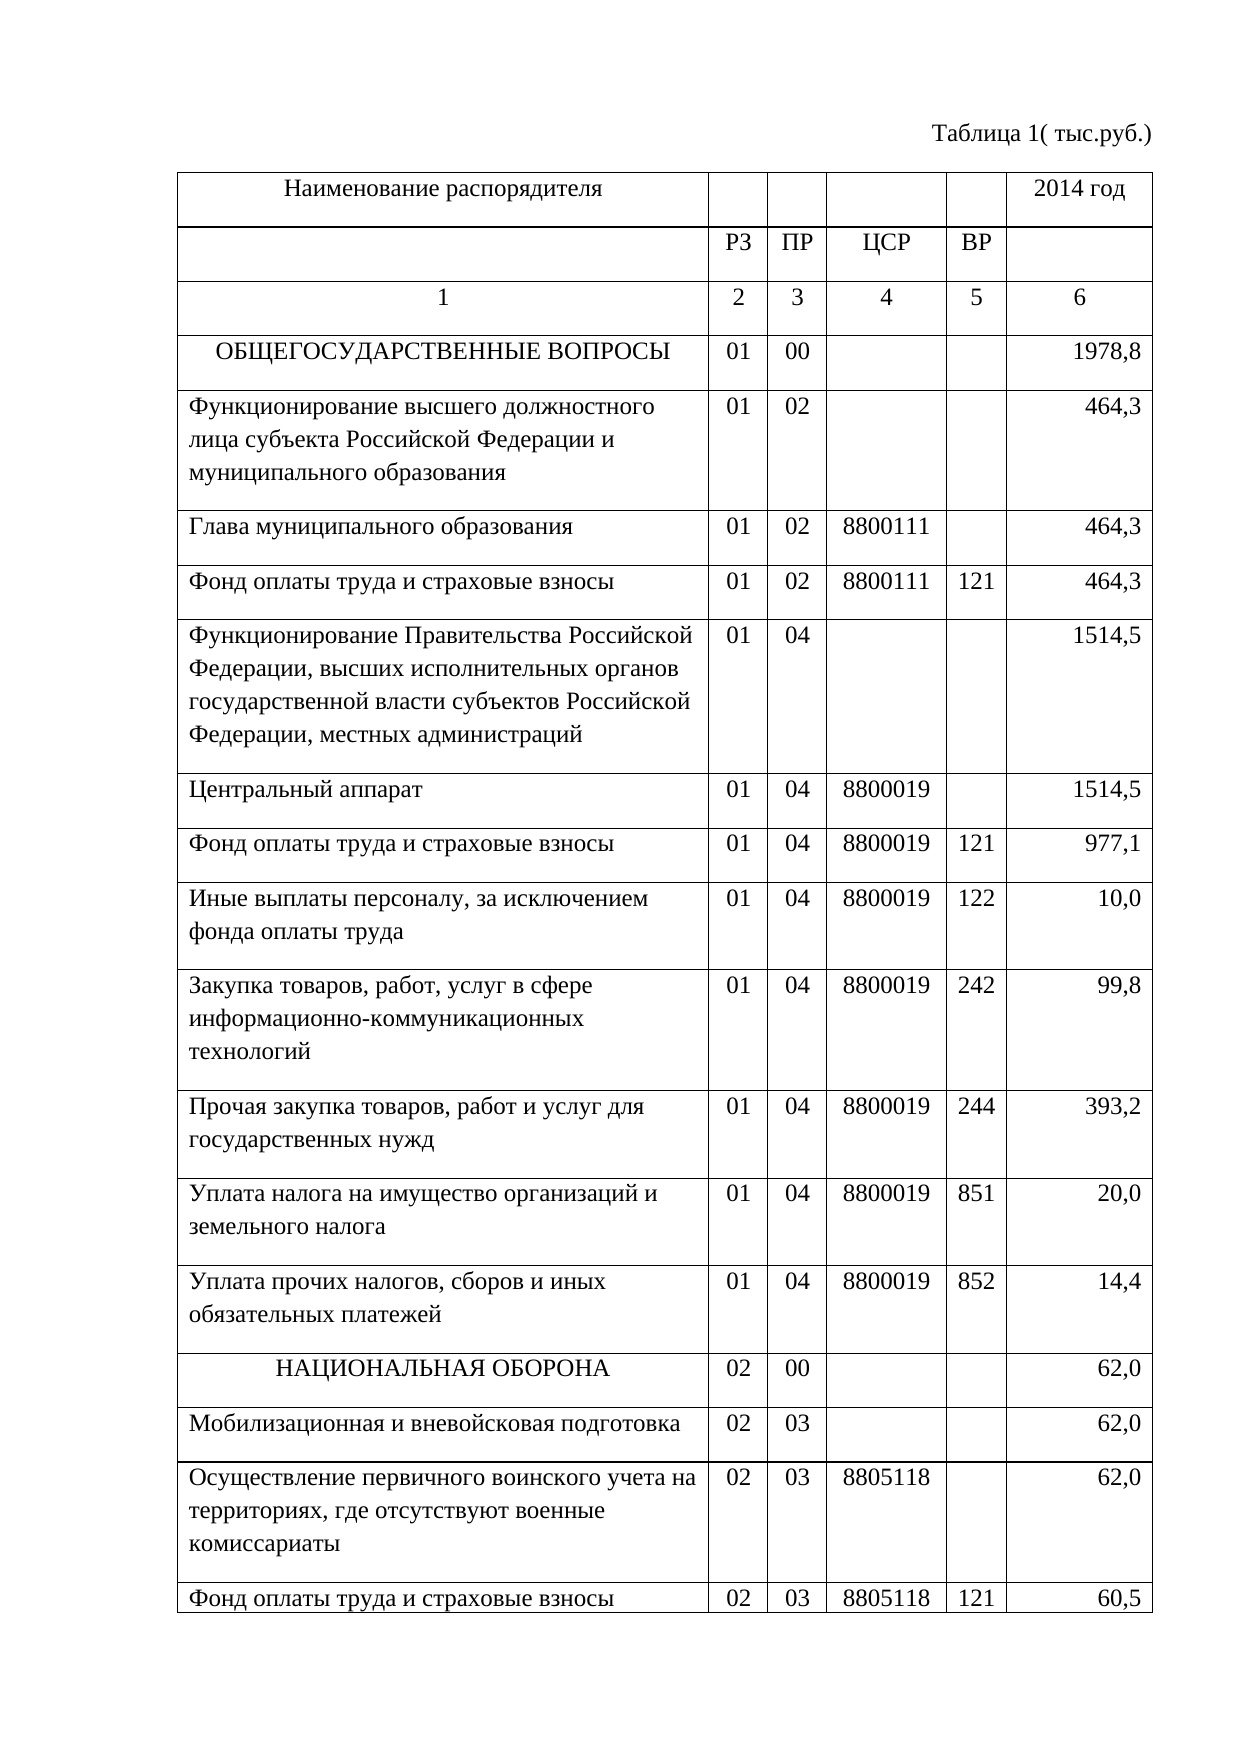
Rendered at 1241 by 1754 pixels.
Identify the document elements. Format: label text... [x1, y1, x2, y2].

table_cell 00 [768, 336, 826, 390]
table_cell 62,0 [1007, 1408, 1152, 1461]
table_cell 04 [768, 1266, 826, 1352]
table_cell 977,1 [1007, 829, 1152, 882]
table_cell 8800019 [827, 883, 946, 969]
table_cell 244 [947, 1091, 1006, 1177]
table_cell Функционирование высшего должностного лица субъекта Российской Федерации и муниципального образования [178, 391, 708, 510]
table_cell Уплата прочих налогов, сборов и иных обязательных платежей [178, 1266, 708, 1352]
table_cell [827, 1408, 946, 1461]
table_cell 242 [947, 970, 1006, 1090]
table_cell 8800111 [827, 566, 946, 619]
table_cell 01 [709, 1091, 767, 1177]
table_cell Фонд оплаты труда и страховые взносы [178, 829, 708, 882]
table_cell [178, 1583, 708, 1612]
table_cell 1978,8 [1007, 336, 1152, 390]
table_cell РЗ [709, 228, 767, 281]
table_cell [947, 336, 1006, 390]
table_cell 851 [947, 1179, 1006, 1265]
table_cell 464,3 [1007, 566, 1152, 619]
table_cell 1 [178, 282, 708, 335]
table_cell [947, 1408, 1006, 1461]
table_cell 03 [768, 1583, 826, 1612]
table_cell 01 [709, 883, 767, 969]
table_cell 01 [709, 391, 767, 510]
table_cell 2 [709, 282, 767, 335]
table_cell 464,3 [1007, 511, 1152, 565]
text Таблица 1( тыс.руб.) [177, 118, 1152, 147]
table_cell 8800019 [827, 1091, 946, 1177]
table_cell 02 [768, 391, 826, 510]
table_cell 1514,5 [1007, 620, 1152, 773]
table_cell Осуществление первичного воинского учета на территориях, где отсутствуют военные комиссариаты [178, 1463, 708, 1582]
table_cell 01 [709, 970, 767, 1090]
table_cell 393,2 [1007, 1091, 1152, 1177]
table_cell 6 [1007, 282, 1152, 335]
table_cell 122 [947, 883, 1006, 969]
table_cell 8800019 [827, 1266, 946, 1352]
table_cell 60,5 [1007, 1583, 1152, 1612]
table_cell Функционирование Правительства Российской Федерации, высших исполнительных органов государственной власти субъектов Российской Федерации, местных администраций [178, 620, 708, 773]
table_cell 04 [768, 970, 826, 1090]
table_cell ПР [768, 228, 826, 281]
table_cell 02 [709, 1583, 767, 1612]
table_cell [827, 620, 946, 773]
table_cell [947, 391, 1006, 510]
table_cell 8800019 [827, 829, 946, 882]
table_cell 121 [947, 1583, 1006, 1612]
table_cell 5 [947, 282, 1006, 335]
table_cell [1007, 228, 1152, 281]
table_cell Фонд оплаты труда и страховые взносы [178, 566, 708, 619]
table_cell 8800019 [827, 1179, 946, 1265]
table_cell [827, 391, 946, 510]
table_cell 121 [947, 829, 1006, 882]
table_header [709, 173, 767, 226]
table_cell [947, 620, 1006, 773]
table_cell 62,0 [1007, 1354, 1152, 1407]
table_cell [827, 336, 946, 390]
table_cell [827, 1354, 946, 1407]
table_header [768, 173, 826, 226]
table_cell Центральный аппарат [178, 774, 708, 827]
table_cell Глава муниципального образования [178, 511, 708, 565]
table_cell [947, 774, 1006, 827]
table_cell 3 [768, 282, 826, 335]
table_cell 62,0 [1007, 1463, 1152, 1582]
table_cell Закупка товаров, работ, услуг в сфере информационно-коммуникационных технологий [178, 970, 708, 1090]
table_cell 02 [768, 511, 826, 565]
table_cell 01 [709, 336, 767, 390]
table_cell 01 [709, 1179, 767, 1265]
table_cell ОБЩЕГОСУДАРСТВЕННЫЕ ВОПРОСЫ [178, 336, 708, 390]
table_cell [947, 1463, 1006, 1582]
table_cell 04 [768, 883, 826, 969]
table_cell 04 [768, 1179, 826, 1265]
table_cell 00 [768, 1354, 826, 1407]
table_header Наименование распорядителя [178, 173, 708, 226]
table_cell 04 [768, 1091, 826, 1177]
table_cell 1514,5 [1007, 774, 1152, 827]
table_cell 01 [709, 829, 767, 882]
table_cell 04 [768, 829, 826, 882]
table_cell 01 [709, 620, 767, 773]
table_cell 02 [709, 1354, 767, 1407]
table_cell 20,0 [1007, 1179, 1152, 1265]
table_cell 464,3 [1007, 391, 1152, 510]
table_header 2014 год [1007, 173, 1152, 226]
table_cell 01 [709, 511, 767, 565]
table_cell 02 [709, 1463, 767, 1582]
table_cell 8800019 [827, 970, 946, 1090]
table_cell Уплата налога на имущество организаций и земельного налога [178, 1179, 708, 1265]
table_cell 02 [768, 566, 826, 619]
table_cell 14,4 [1007, 1266, 1152, 1352]
table_cell 8800111 [827, 511, 946, 565]
table_cell Иные выплаты персоналу, за исключением фонда оплаты труда [178, 883, 708, 969]
table_cell 03 [768, 1463, 826, 1582]
table_cell 10,0 [1007, 883, 1152, 969]
table_cell Мобилизационная и вневойсковая подготовка [178, 1408, 708, 1461]
table_cell 01 [709, 774, 767, 827]
table_cell 04 [768, 774, 826, 827]
table_cell [178, 228, 708, 281]
table_cell 4 [827, 282, 946, 335]
table_cell 8800019 [827, 774, 946, 827]
table_cell НАЦИОНАЛЬНАЯ ОБОРОНА [178, 1354, 708, 1407]
table_cell 01 [709, 566, 767, 619]
table_cell ЦСР [827, 228, 946, 281]
table_cell 8805118 [827, 1583, 946, 1612]
table_cell [947, 511, 1006, 565]
table_cell 8805118 [827, 1463, 946, 1582]
table_cell ВР [947, 228, 1006, 281]
table_cell [947, 1354, 1006, 1407]
table_header [947, 173, 1006, 226]
table_cell 121 [947, 566, 1006, 619]
table_cell 01 [709, 1266, 767, 1352]
table_header [827, 173, 946, 226]
table_cell 03 [768, 1408, 826, 1461]
table_cell 99,8 [1007, 970, 1152, 1090]
table_cell 04 [768, 620, 826, 773]
table_cell 02 [709, 1408, 767, 1461]
table_cell Прочая закупка товаров, работ и услуг для государственных нужд [178, 1091, 708, 1177]
table_cell 852 [947, 1266, 1006, 1352]
